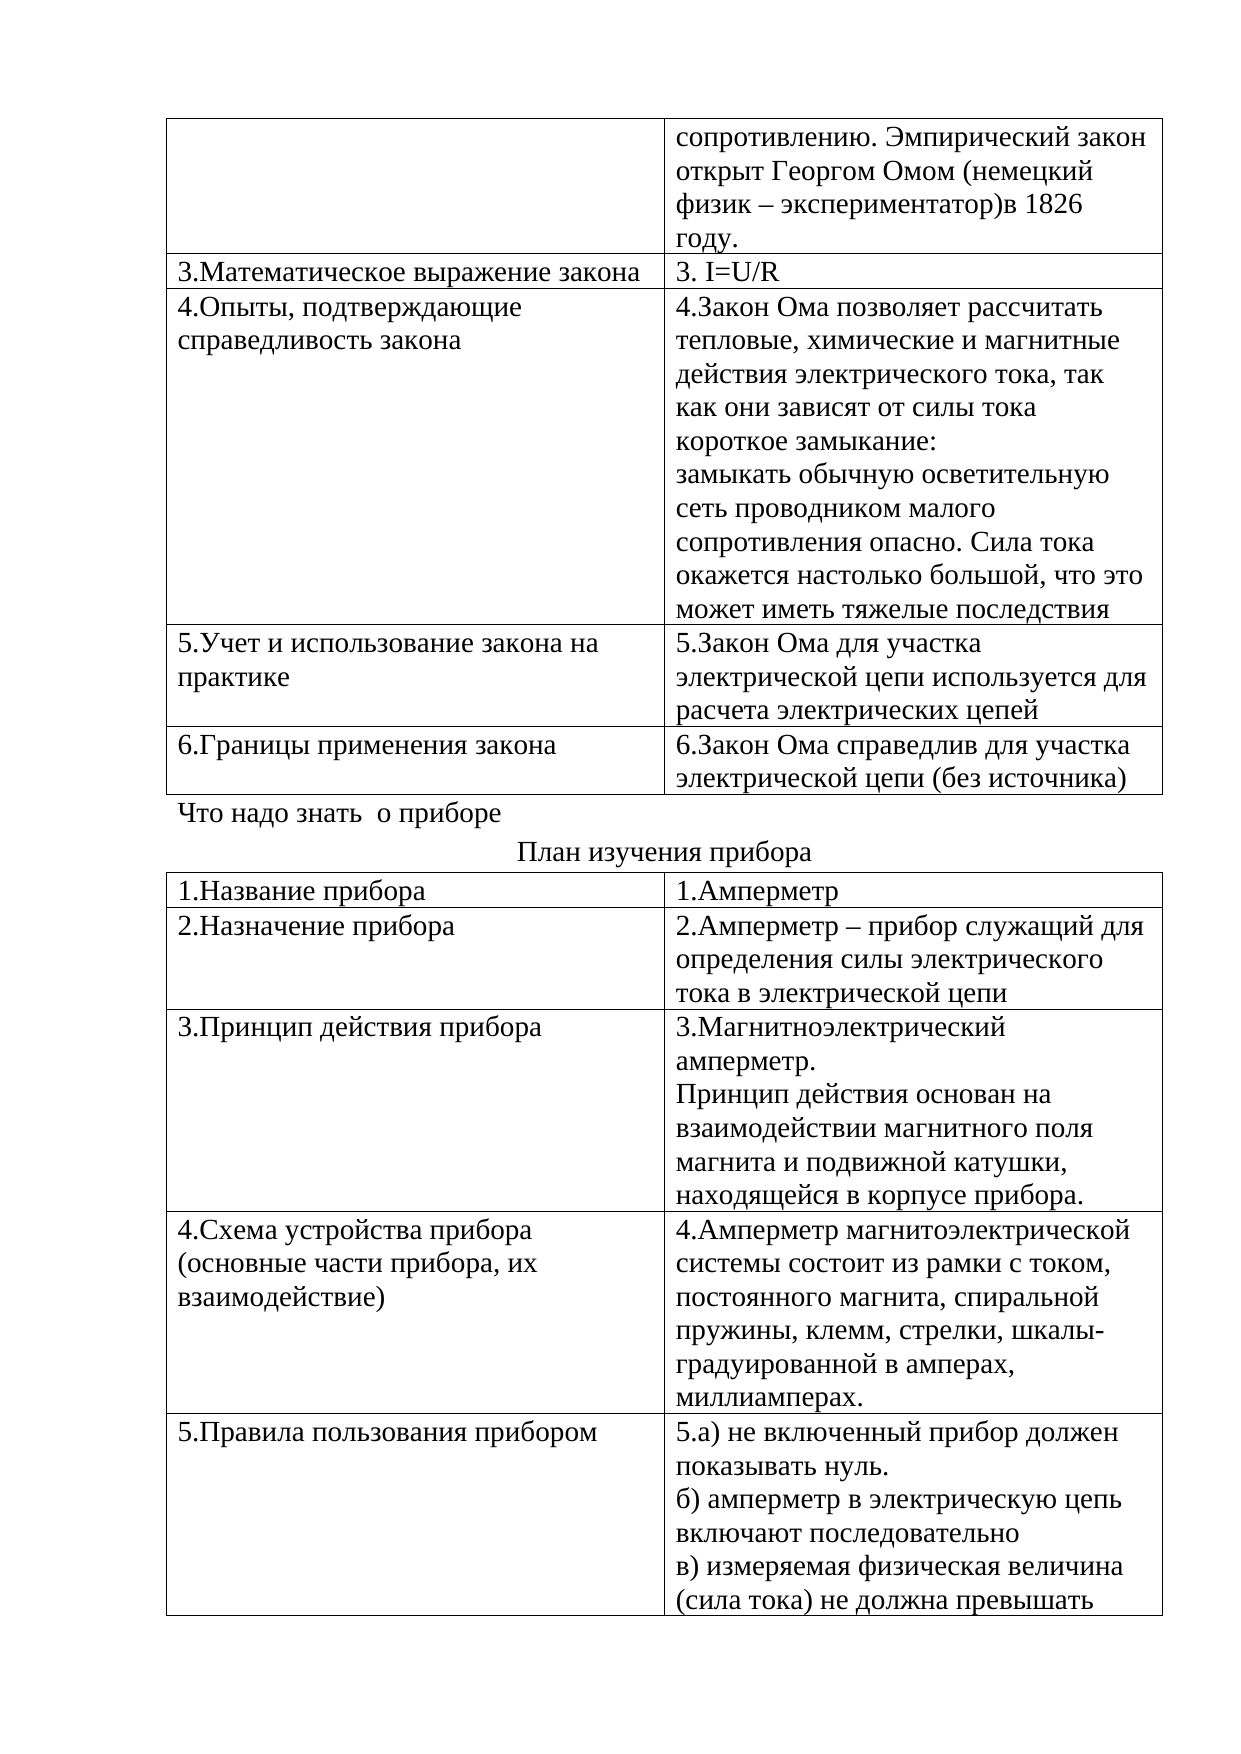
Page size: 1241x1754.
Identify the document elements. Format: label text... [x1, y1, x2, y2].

text Что надо знать о приборе [177, 795, 1152, 829]
table_cell 4.Схема устройства прибора (основные части прибора, их взаимодействие) [167, 1212, 664, 1413]
table_cell 3.Магнитноэлектрический амперметр. Принцип действия основан на взаимодействии магнитного поля магнита и подвижной катушки, находящейся в корпусе прибора. [665, 1010, 1162, 1211]
table_cell 6.Закон Ома справедлив для участка электрической цепи (без источника) [665, 727, 1162, 794]
table_cell 5.Закон Ома для участка электрической цепи используется для расчета электрических цепей [665, 625, 1162, 726]
table_cell 6.Границы применения закона [167, 727, 664, 794]
table_header 1.Амперметр [665, 873, 1162, 907]
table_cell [167, 1414, 664, 1615]
text План изучения прибора [177, 834, 1152, 867]
table_cell 3. I=U/R [665, 254, 1162, 288]
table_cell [665, 1414, 1162, 1615]
table_cell 3.Математическое выражение закона [167, 254, 664, 288]
table_header 1.Название прибора [167, 873, 664, 907]
table_cell 3.Принцип действия прибора [167, 1010, 664, 1211]
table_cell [167, 119, 664, 253]
table_cell 5.Учет и использование закона на практике [167, 625, 664, 726]
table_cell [665, 119, 1162, 253]
table_cell 4.Амперметр магнитоэлектрической системы состоит из рамки с током, постоянного магнита, спиральной пружины, клемм, стрелки, шкалы- градуированной в амперах, миллиамперах. [665, 1212, 1162, 1413]
table_cell 2.Амперметр – прибор служащий для определения силы электрического тока в электрической цепи [665, 908, 1162, 1008]
table_cell 4.Закон Ома позволяет рассчитать тепловые, химические и магнитные действия электрического тока, так как они зависят от силы тока короткое замыкание: замыкать обычную осветительную сеть проводником малого сопротивления опасно. Сила тока окажется настолько большой, что это может иметь тяжелые последствия [665, 289, 1162, 624]
table_cell 4.Опыты, подтверждающие справедливость закона [167, 289, 664, 624]
table_cell 2.Назначение прибора [167, 908, 664, 1008]
